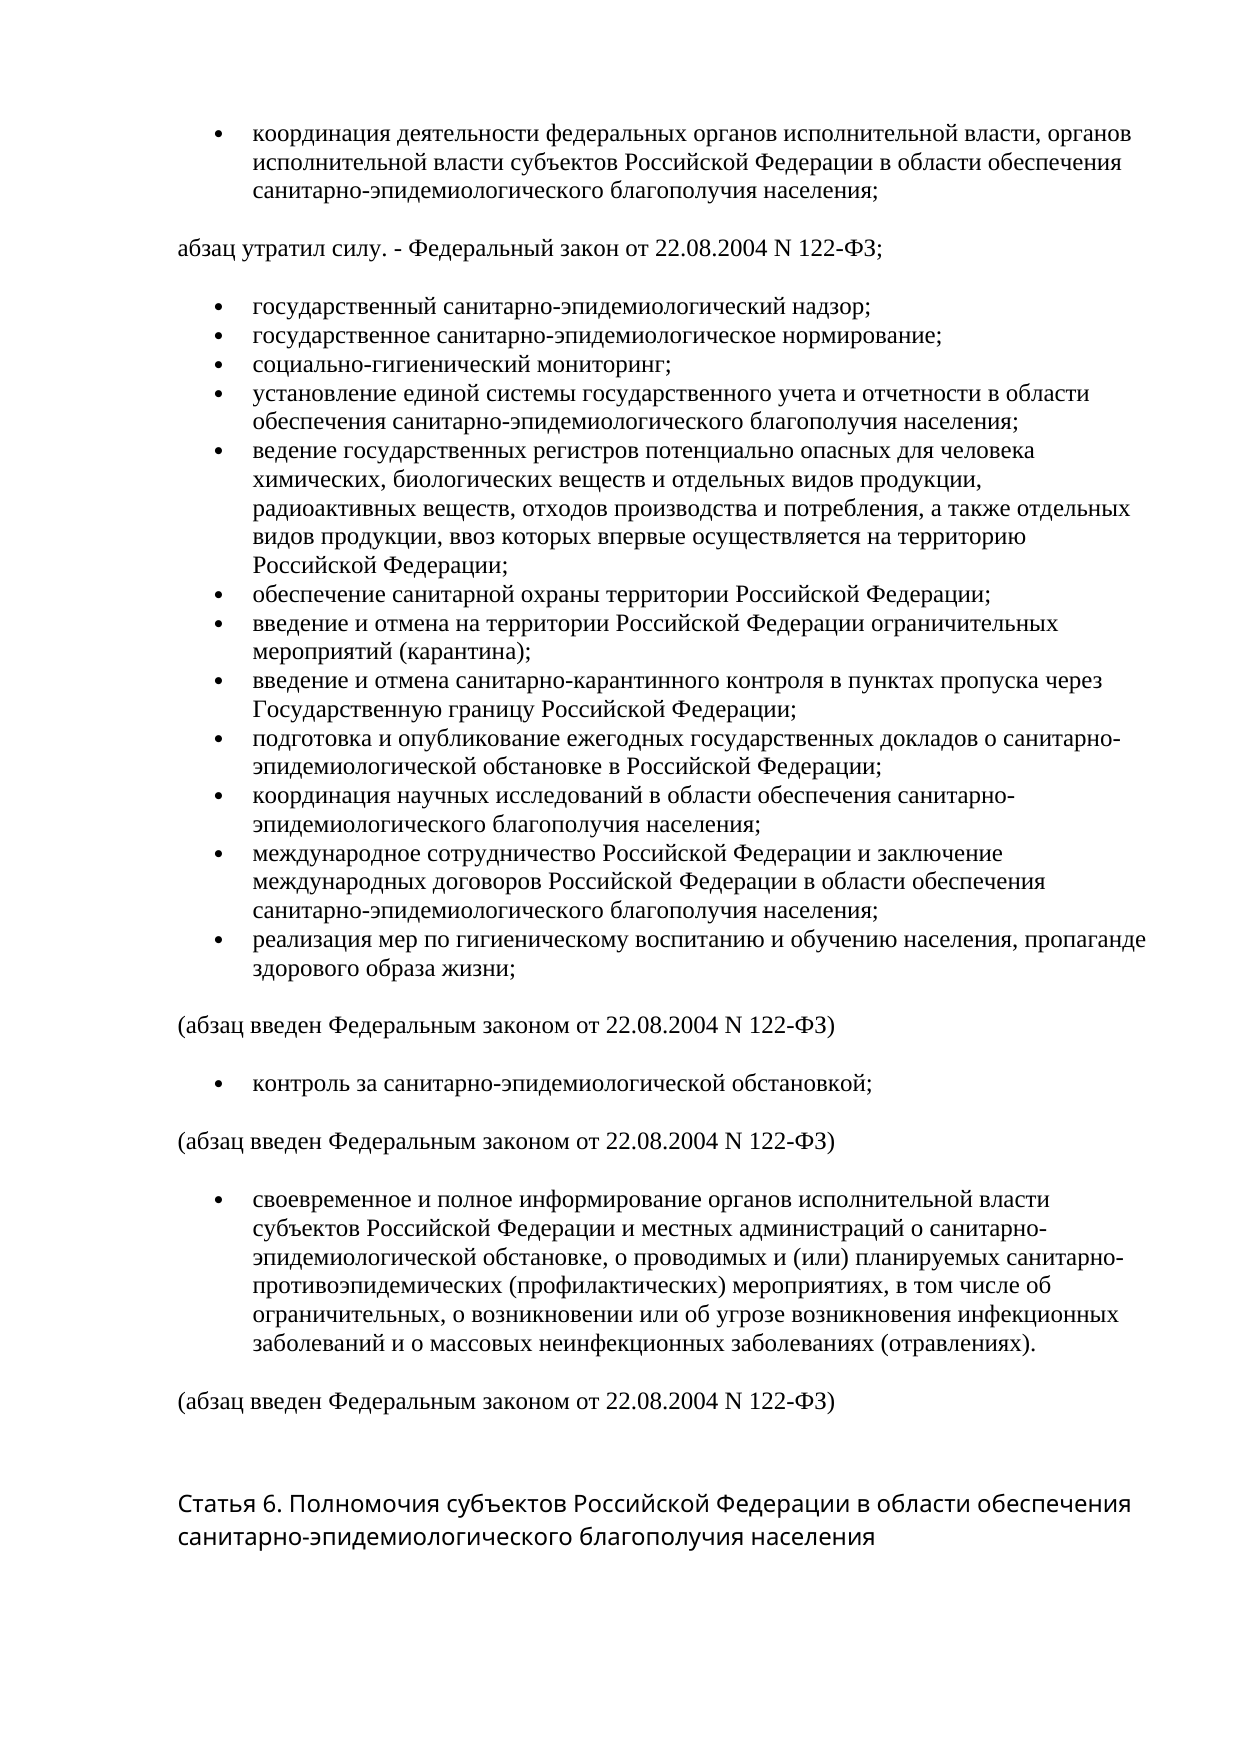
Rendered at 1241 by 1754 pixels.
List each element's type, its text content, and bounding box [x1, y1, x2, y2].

text абзац утратил силу. - Федеральный закон от 22.08.2004 N 122-ФЗ; [177, 233, 1152, 262]
list введение и отмена санитарно-карантинного контроля в пунктах пропуска через Государственную границу Российской Федерации; [215, 665, 1152, 723]
list введение и отмена на территории Российской Федерации ограничительных мероприятий (карантина); [215, 608, 1152, 665]
text (абзац введен Федеральным законом от 22.08.2004 N 122-ФЗ) [177, 1386, 1152, 1415]
list подготовка и опубликование ежегодных государственных докладов о санитарно-эпидемиологической обстановке в Российской Федерации; [215, 723, 1152, 780]
list обеспечение санитарной охраны территории Российской Федерации; [215, 579, 1152, 608]
list контроль за санитарно-эпидемиологической обстановкой; [215, 1068, 1152, 1097]
text (абзац введен Федеральным законом от 22.08.2004 N 122-ФЗ) [177, 1011, 1152, 1039]
list установление единой системы государственного учета и отчетности в области обеспечения санитарно-эпидемиологического благополучия населения; [215, 378, 1152, 435]
list государственный санитарно-эпидемиологический надзор; [215, 291, 1152, 320]
text Статья 6. Полномочия субъектов Российской Федерации в области обеспечения санитарно-эпидемиологического благополучия населения [177, 1487, 1152, 1552]
list ведение государственных регистров потенциально опасных для человека химических, биологических веществ и отдельных видов продукции, радиоактивных веществ, отходов производства и потребления, а также отдельных видов продукции, ввоз которых впервые осуществляется на территорию Российской Федерации; [215, 435, 1152, 579]
list государственное санитарно-эпидемиологическое нормирование; [215, 320, 1152, 349]
list координация деятельности федеральных органов исполнительной власти, органов исполнительной власти субъектов Российской Федерации в области обеспечения санитарно-эпидемиологического благополучия населения; [215, 118, 1152, 204]
list реализация мер по гигиеническому воспитанию и обучению населения, пропаганде здорового образа жизни; [215, 924, 1152, 981]
list своевременное и полное информирование органов исполнительной власти субъектов Российской Федерации и местных администраций о санитарно-эпидемиологической обстановке, о проводимых и (или) планируемых санитарно-противоэпидемических (профилактических) мероприятиях, в том числе об ограничительных, о возникновении или об угрозе возникновения инфекционных заболеваний и о массовых неинфекционных заболеваниях (отравлениях). [215, 1184, 1152, 1357]
list социально-гигиенический мониторинг; [215, 349, 1152, 378]
list международное сотрудничество Российской Федерации и заключение международных договоров Российской Федерации в области обеспечения санитарно-эпидемиологического благополучия населения; [215, 838, 1152, 924]
list координация научных исследований в области обеспечения санитарно-эпидемиологического благополучия населения; [215, 780, 1152, 838]
text (абзац введен Федеральным законом от 22.08.2004 N 122-ФЗ) [177, 1126, 1152, 1155]
